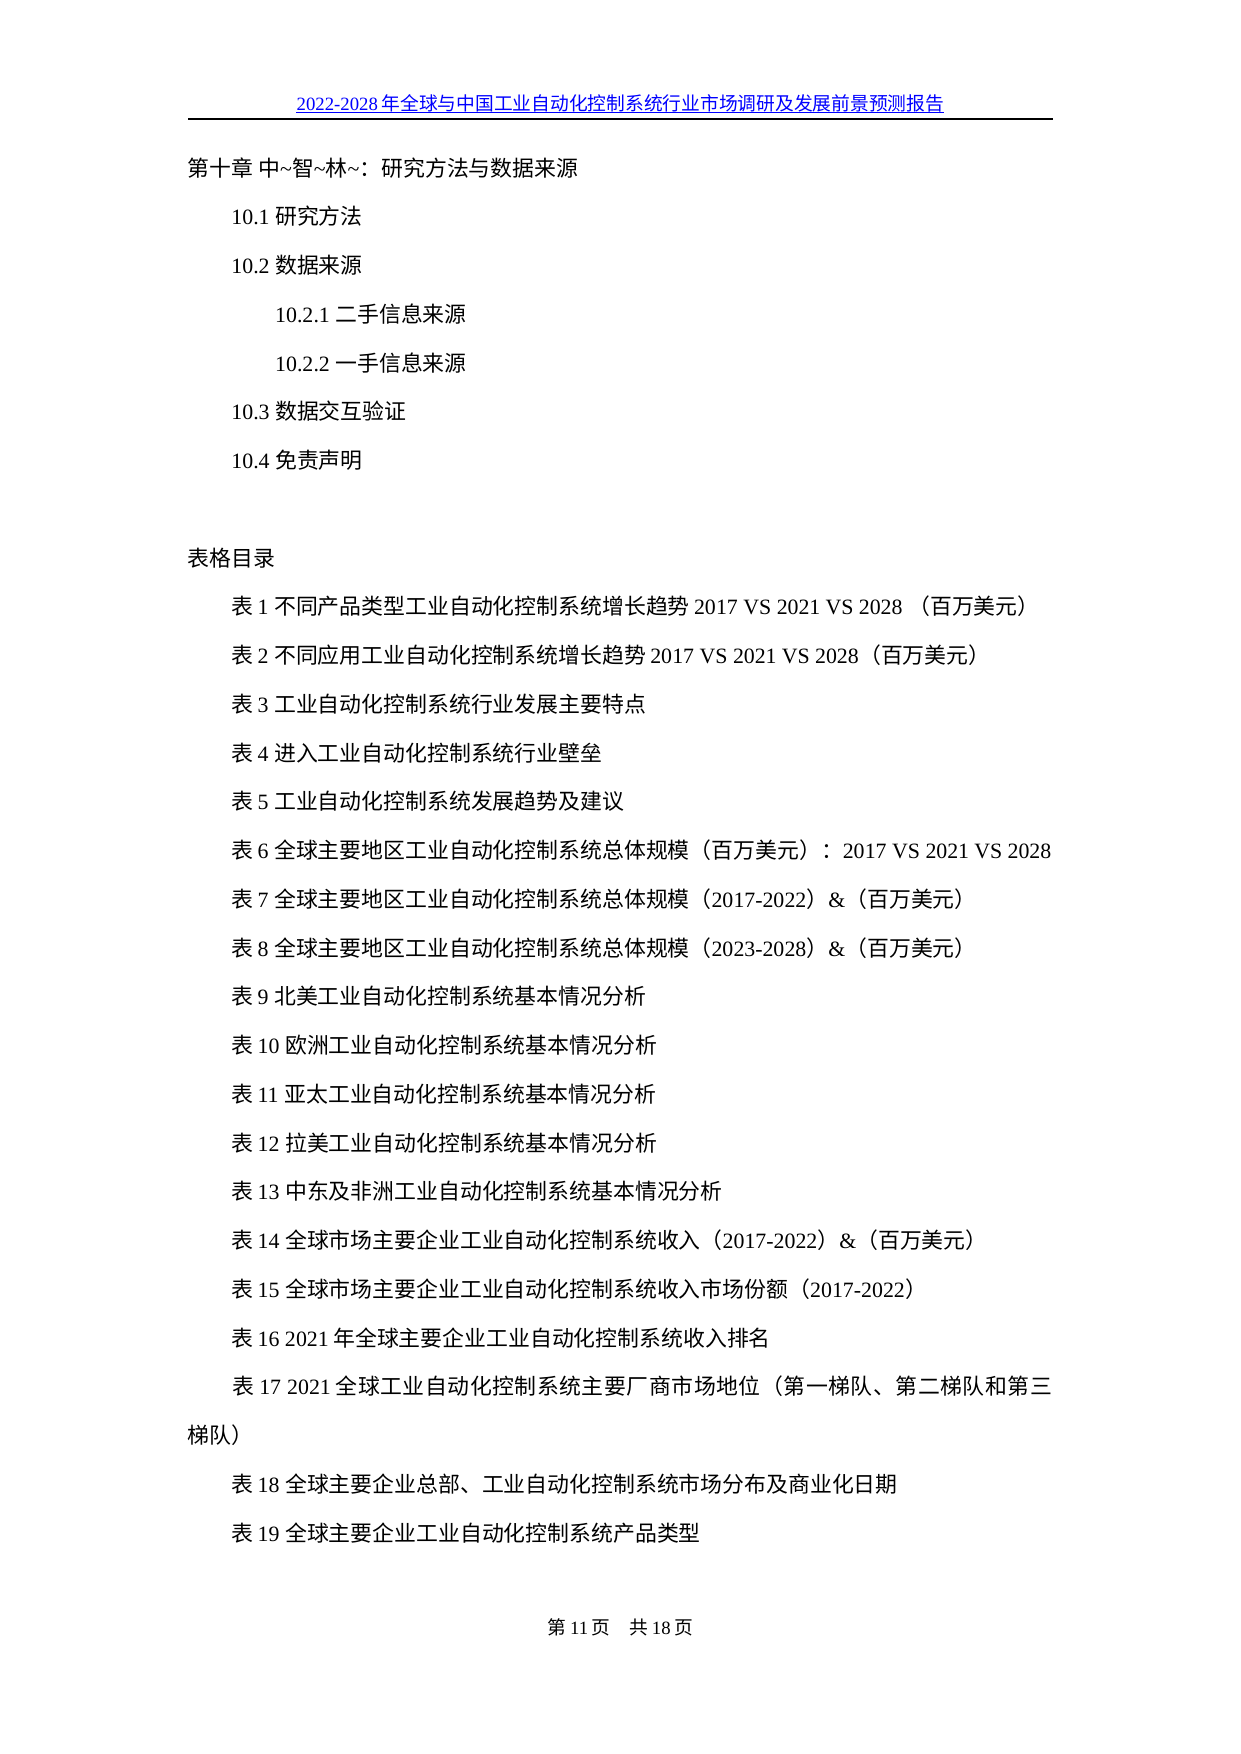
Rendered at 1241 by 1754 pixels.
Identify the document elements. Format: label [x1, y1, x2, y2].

text [187, 150, 1053, 1548]
